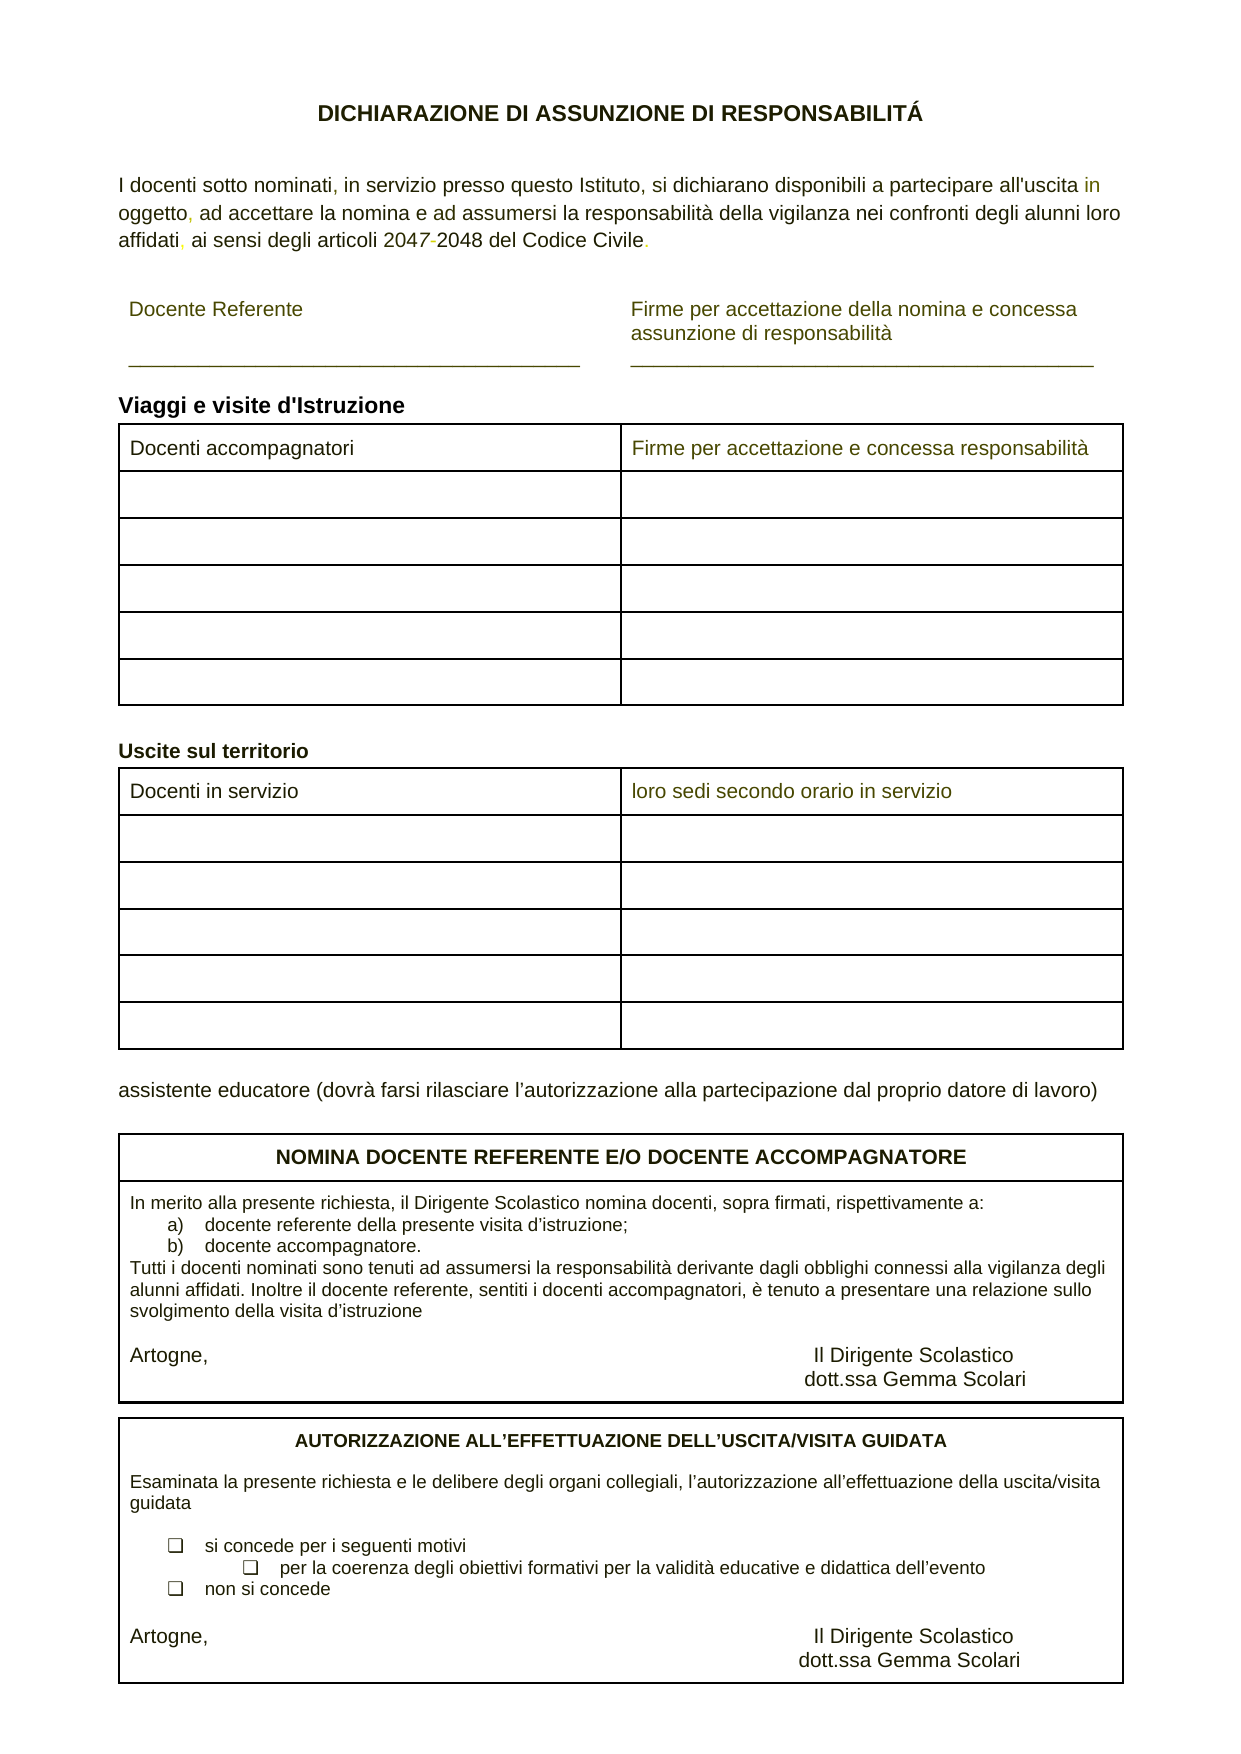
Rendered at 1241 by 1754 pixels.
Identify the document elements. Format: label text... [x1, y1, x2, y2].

text assistente educatore (dovrà farsi rilasciare l’autorizzazione alla partecipazione dal proprio datore di lavoro) [118, 1078, 1122, 1102]
table_cell [622, 863, 1122, 907]
table_cell [622, 660, 1122, 704]
table_cell [622, 566, 1122, 611]
table_cell [120, 566, 620, 611]
table_header Firme per accettazione della nomina e concessa assunzione di responsabilità ________________________________________ [620, 286, 1122, 379]
text Viaggi e visite d'Istruzione [118, 392, 1122, 419]
table_cell [622, 519, 1122, 564]
table_cell [120, 816, 620, 861]
table_cell [120, 660, 620, 704]
table_cell [622, 472, 1122, 517]
table_cell [622, 1003, 1122, 1048]
table_header NOMINA DOCENTE REFERENTE E/O DOCENTE ACCOMPAGNATORE [120, 1135, 1122, 1179]
table_cell [120, 910, 620, 954]
table_cell [622, 816, 1122, 861]
table_cell In merito alla presente richiesta, il Dirigente Scolastico nomina docenti, sopra firmati, rispettivamente a: docente referente della presente visita d’istruzione; docente accompagnatore. Tutti i docenti nominati sono tenuti ad assumersi la responsabilità derivante dagli obblighi connessi alla vigilanza degli alunni affidati. Inoltre il docente referente, sentiti i docenti accompagnatori, è tenuto a presentare una relazione sullo svolgimento della visita d’istruzione Artogne, Il Dirigente Scolastico dott.ssa Gemma Scolari [120, 1182, 1122, 1401]
table_cell [120, 519, 620, 564]
table_header Firme per accettazione e concessa responsabilità [622, 425, 1122, 470]
table_cell [120, 863, 620, 907]
table_header Docente Referente _______________________________________ [118, 286, 620, 379]
table_header Docenti in servizio [120, 769, 620, 814]
table_cell [120, 472, 620, 517]
table_cell [120, 956, 620, 1001]
text DICHIARAZIONE DI ASSUNZIONE DI RESPONSABILITÁ [118, 100, 1122, 126]
table_cell [120, 1003, 620, 1048]
text Uscite sul territorio [118, 739, 1122, 763]
table_cell [622, 910, 1122, 954]
table_cell [622, 613, 1122, 657]
text I docenti sotto nominati, in servizio presso questo Istituto, si dichiarano disponibili a partecipare all'uscita in oggetto, ad accettare la nomina e ad assumersi la responsabilità della vigilanza nei confronti degli alunni loro affidati, ai sensi degli articoli 2047-2048 del Codice Civile. [118, 173, 1122, 282]
table_header loro sedi secondo orario in servizio [622, 769, 1122, 814]
table_cell [622, 956, 1122, 1001]
table_header AUTORIZZAZIONE ALL’EFFETTUAZIONE DELL’USCITA/VISITA GUIDATA Esaminata la presente richiesta e le delibere degli organi collegiali, l’autorizzazione all’effettuazione della uscita/visita guidata si concede per i seguenti motivi per la coerenza degli obiettivi formativi per la validità educative e didattica dell’evento non si concede Artogne, Il Dirigente Scolastico dott.ssa Gemma Scolari [120, 1419, 1122, 1682]
table_cell [120, 613, 620, 657]
table_header Docenti accompagnatori [120, 425, 620, 470]
